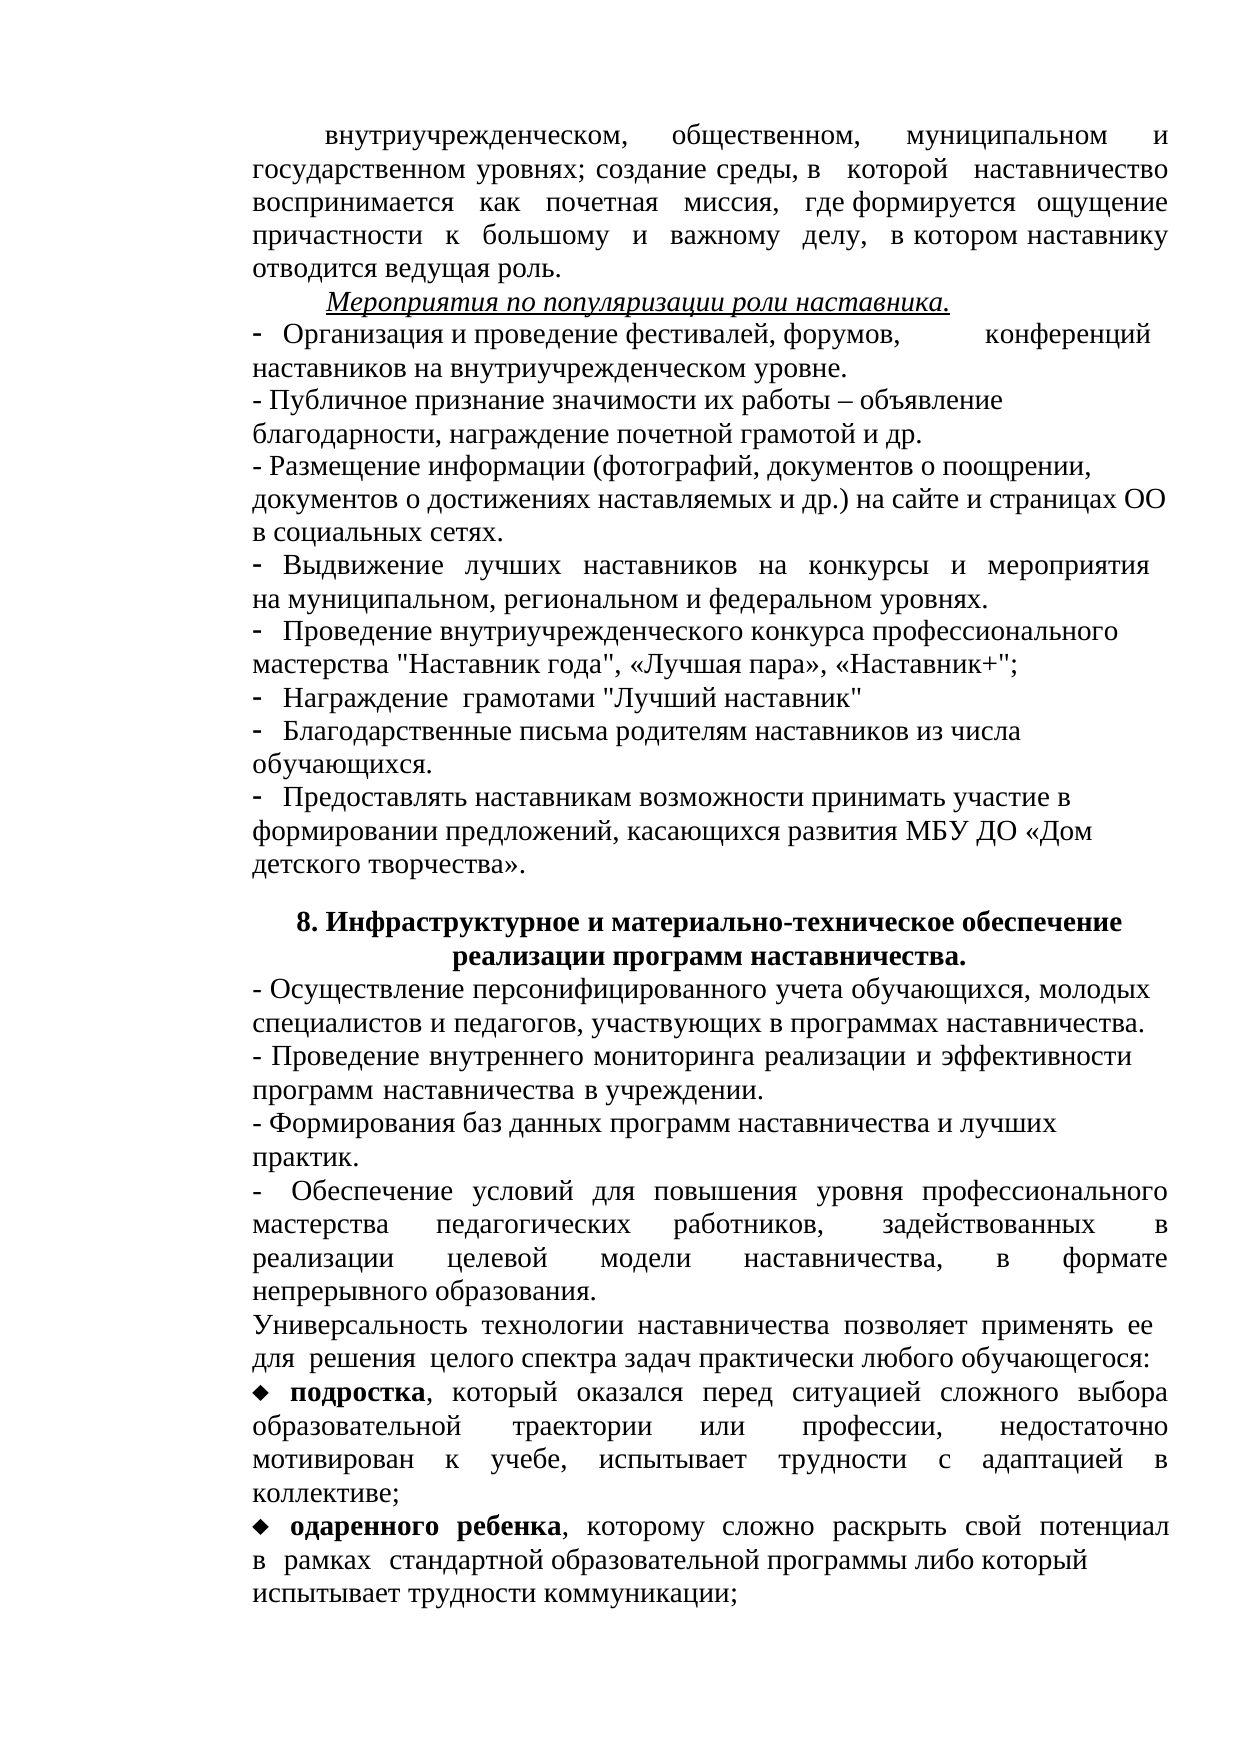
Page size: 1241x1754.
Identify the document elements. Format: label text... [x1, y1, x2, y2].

text - Публичное признание значимости их работы – объявление благодарности, награждение почетной грамотой и др. [252, 383, 1173, 449]
text Благодарственные письма родителям наставников из числа обучающихся. [252, 714, 1168, 780]
text Выдвижение лучших наставников на конкурсы и мероприятия на муниципальном, региональном и федеральном уровнях. [252, 548, 1172, 614]
text Организация и проведение фестивалей, форумов, конференций наставников на внутриучрежденческом уровне. [252, 318, 1173, 383]
text Мероприятия по популяризации роли наставника. [252, 284, 1168, 318]
text - Осуществление персонифицированного учета обучающихся, молодых специалистов и педагогов, участвующих в программах наставничества. [252, 971, 1171, 1038]
text - Размещение информации (фотографий, документов о поощрении, документов о достижениях наставляемых и др.) на сайте и страницах ОО в социальных сетях. [252, 449, 1173, 548]
text подростка, который оказался перед ситуацией сложного выбора образовательной траектории или профессии, недостаточно мотивирован к учебе, испытывает трудности с адаптацией в коллективе; [252, 1374, 1168, 1508]
text одаренного ребенка, которому сложно раскрыть свой потенциал в рамках стандартной образовательной программы либо который испытывает трудности коммуникации; [252, 1508, 1172, 1609]
text Предоставлять наставникам возможности принимать участие в формировании предложений, касающихся развития МБУ ДО «Дом детского творчества». [252, 780, 1173, 879]
text 8. Инфраструктурное и материально-техническое обеспечение реализации программ наставничества. [252, 904, 1166, 971]
text Проведение внутриучрежденческого конкурса профессионального мастерства "Наставник года", «Лучшая пара», «Наставник+"; [252, 614, 1173, 680]
text Универсальность технологии наставничества позволяет применять ее для решения целого спектра задач практически любого обучающегося: [252, 1307, 1172, 1374]
text Награждение грамотами "Лучший наставник" [252, 680, 1168, 714]
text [252, 118, 1168, 284]
text - Проведение внутреннего мониторинга реализации и эффективности программ наставничества в учреждении. [252, 1038, 1172, 1106]
text - Обеспечение условий для повышения уровня профессионального мастерства педагогических работников, задействованных в реализации целевой модели наставничества, в формате непрерывного образования. [252, 1173, 1168, 1307]
text - Формирования баз данных программ наставничества и лучших практик. [252, 1106, 1168, 1173]
